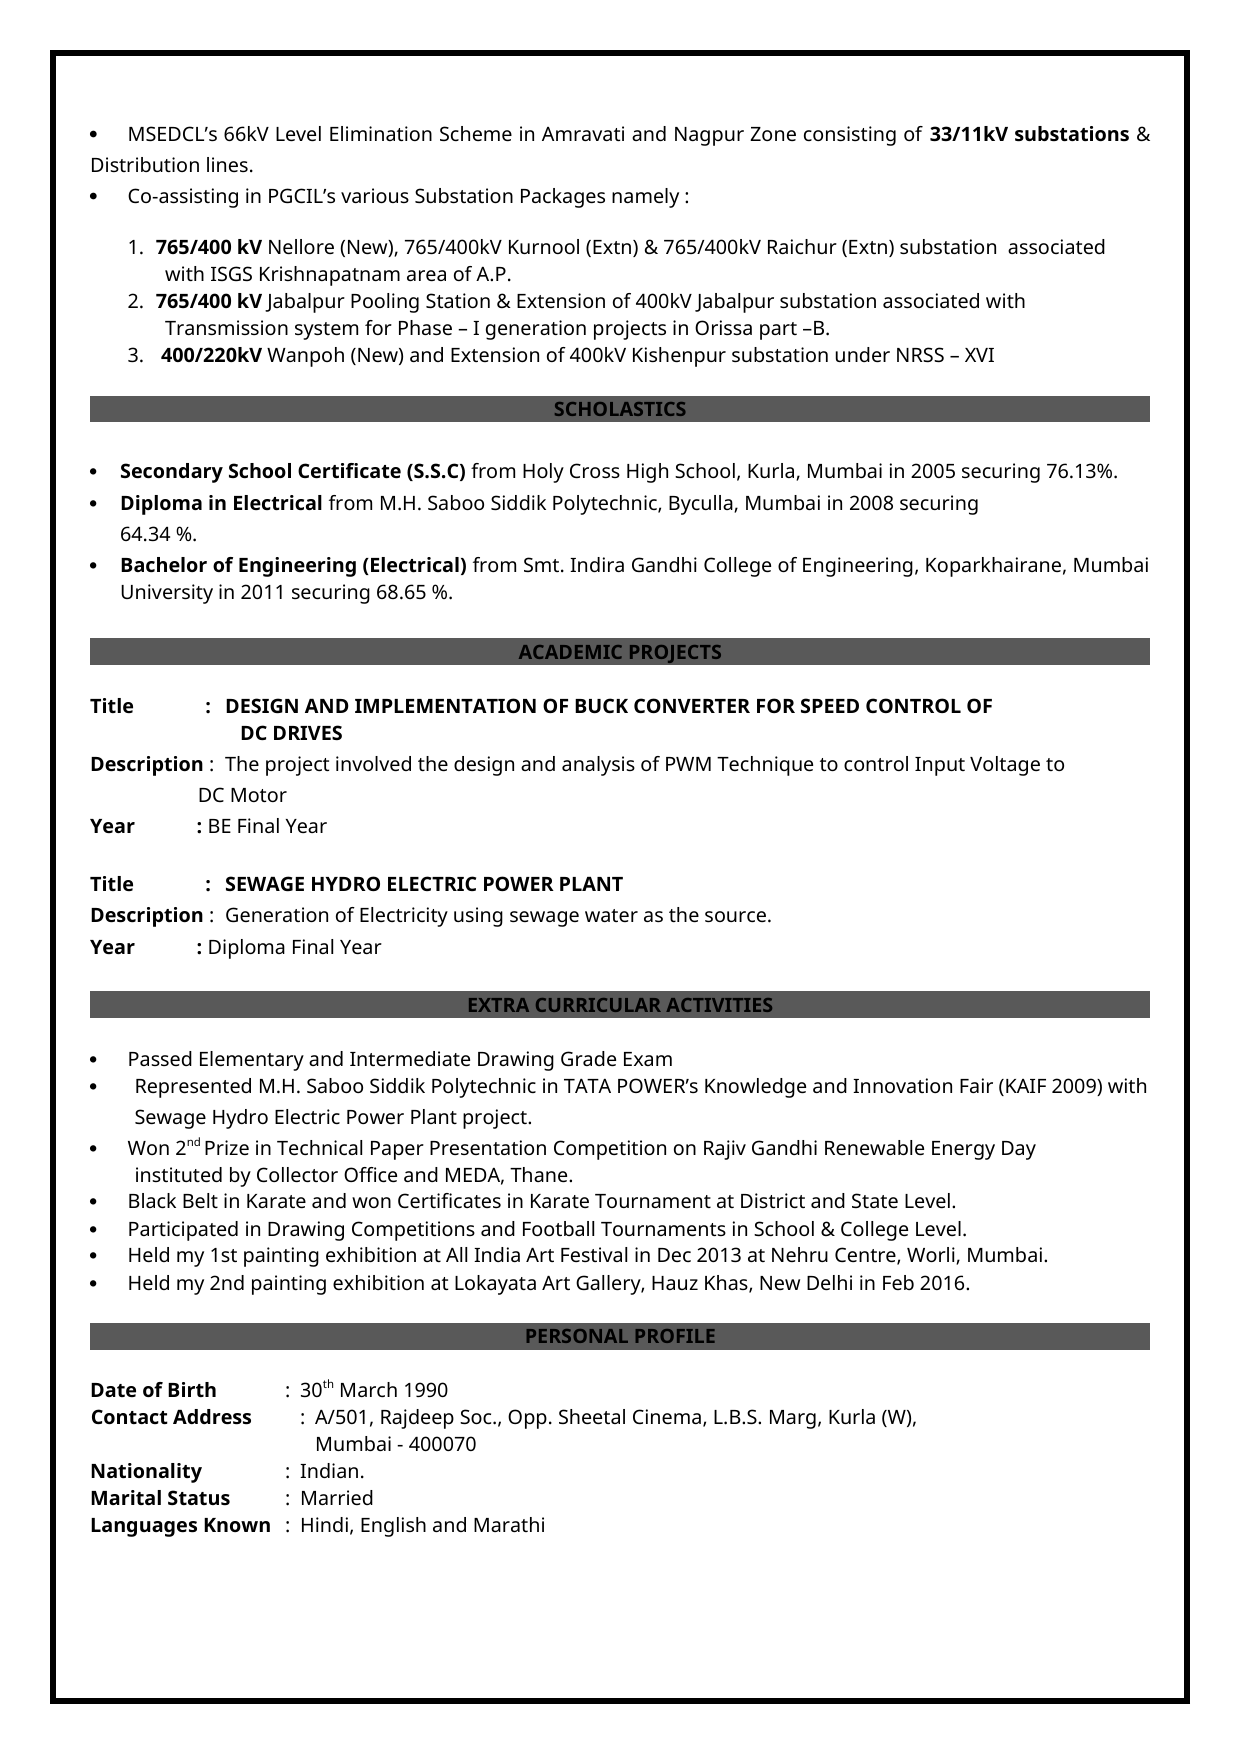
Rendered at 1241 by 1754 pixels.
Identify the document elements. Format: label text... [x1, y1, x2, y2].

text Mumbai - 400070 [300, 1431, 1150, 1458]
text Year : BE Final Year [90, 812, 1150, 839]
text Title : DESIGN IMPLEMENTATION OF CONER FOR SPEED CONTROL OF [90, 692, 1150, 719]
text ACADEMIC PROJECTS [90, 638, 1150, 665]
text Title : SEWAGE HYDRO ELECTRIC POWER PLANT [90, 871, 1150, 898]
list Secondary School Certificate (S.S.C) from Holy Cross High School, Kurla, Mumbai in 2005 securing 76.13%. [90, 458, 1150, 485]
list instituted by Collector Office and MEDA, Thane. [134, 1161, 1150, 1188]
list Bachelor of Engineering (Electrical) from Smt. Indira Gandhi College of Engineering, Koparkhairane, Mumbai University in 2011 securing 68.65 %. [90, 551, 1150, 605]
text Nationality : Indian. [90, 1458, 1150, 1484]
list Black Belt in Karate and won Certificates in Karate Tournament at District and State Level. [90, 1188, 1150, 1215]
list 765/400 kV Jabalpur Pooling Station & Extension of 400kV Jabalpur substation associated with Transmission system for Phase – I generation projects in Orissa part –B. [127, 288, 1150, 342]
text DC Motor [90, 781, 1150, 808]
text 64.34 %. [105, 520, 1150, 547]
text EXTRA CURRICULAR ACTIVITIES [90, 991, 1150, 1018]
list Participated in Drawing Competitions and Football Tournaments in School & College Level. [90, 1215, 1150, 1242]
text Description : The project involved the design and analysis of PWM Technique to control Input Voltage to [90, 750, 1150, 777]
text Year : Diploma Final Year [90, 933, 1150, 960]
list Passed Elementary and Intermediate Drawing Grade Exam [90, 1045, 1150, 1072]
list Co-assisting in PGCIL’s various Substation Packages namely : [90, 182, 1150, 209]
text Description : Generation of Electricity using sewage water as the source. [90, 902, 1150, 929]
list Held my 1st painting exhibition at All India Art Festival in Dec 2013 at Nehru Centre, Worli, Mumbai. [90, 1242, 1150, 1269]
list Won 2nd Prize in Technical Paper Presentation Competition on Rajiv Gandhi Renewable Energy Day [90, 1134, 1150, 1161]
list Diploma in Electrical from M.H. Saboo Siddik Polytechnic, Byculla, Mumbai in 2008 securing [90, 489, 1150, 516]
list Held my 2nd painting exhibition at Lokayata Art Gallery, Hauz Khas, New Delhi in Feb 2016. [90, 1269, 1150, 1296]
text Marital Status : Married [90, 1484, 1150, 1512]
text SCHOLASTICS [90, 396, 1150, 422]
text PERSONAL PROFILE [90, 1323, 1150, 1350]
list Represented M.H. Saboo Siddik Polytechnic in TATA POWER’s Knowledge and Innovation Fair (KAIF 2009) with Sewage Hydro Electric Power Plant project. [90, 1072, 1150, 1130]
list 765/400 kV Nellore (New), 765/400kV Kurnool (Extn) & 765/400kV Raichur (Extn) substation associated with ISGS Krishnapatnam area of A.P. [127, 234, 1150, 288]
list MSEDCL’s 66kV Level Elimination Scheme in Amravati and Nagpur Zone consisting of 33/11kV substations & Distribution lines. [90, 120, 1150, 178]
text Date of Birth : [90, 1377, 1150, 1404]
text DC DRIVES [180, 719, 1150, 746]
list 400/220kV Wanpoh (New) and Extension of 400kV Kishenpur substation under NRSS – XVI [127, 342, 1150, 368]
text Contact Address : A/501, Rajdeep Soc., Opp. Sheetal Cinema, L.B.S. Marg, Kurla (W), [91, 1404, 1150, 1431]
text Languages Known : Hindi, English and Marathi [90, 1512, 1150, 1538]
